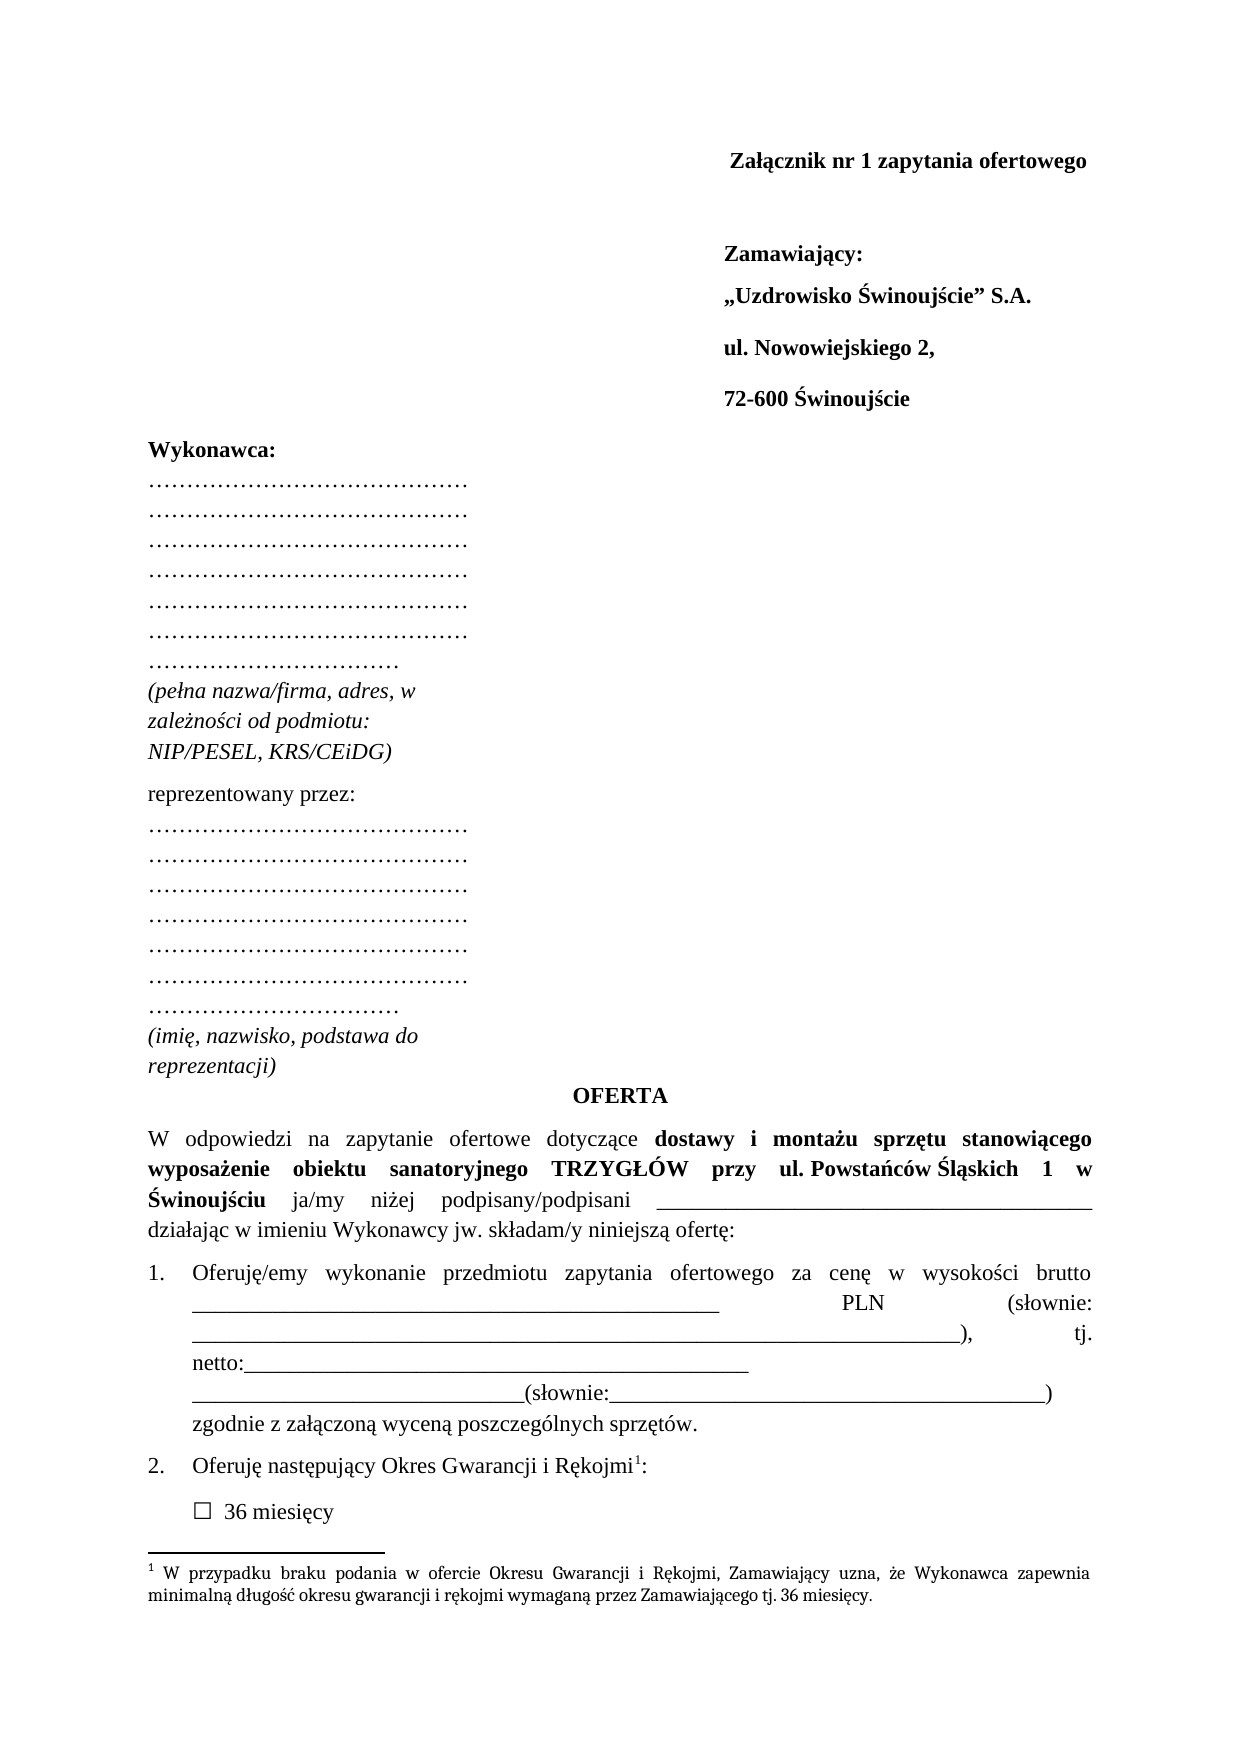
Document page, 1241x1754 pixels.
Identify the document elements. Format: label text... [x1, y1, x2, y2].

text ul. Nowowiejskiego 2, [148, 334, 1093, 360]
text W odpowiedzi na zapytanie ofertowe dotyczące dostawy i montażu sprzętu stanowiącego wyposażenie obiektu sanatoryjnego TRZYGŁÓW przy ul. Powstańców Śląskich 1 w Świnoujściu ja/my niżej podpisany/podpisani ______________________________________ działając w imieniu Wykonawcy jw. składam/y niniejszą ofertę: [148, 1125, 1093, 1242]
text …………………………………………………………………………………………………………………………………………………………………………………………………………………………………………………………… [148, 466, 472, 673]
text (pełna nazwa/firma, adres, w zależności od podmiotu: NIP/PESEL, KRS/CEiDG) [148, 677, 472, 764]
text 72-600 Świnoujście [148, 385, 1093, 411]
text Wykonawca: [148, 436, 1093, 462]
list Oferuję następujący Okres Gwarancji i Rękojmi: [148, 1452, 1093, 1479]
text (imię, nazwisko, podstawa do reprezentacji) [148, 1022, 472, 1079]
text Zamawiający: [723, 208, 1093, 266]
list Oferuję/emy wykonanie przedmiotu zapytania ofertowego za cenę w wysokości brutto ______________________________________________ PLN (słownie: ___________________________________________________________________), tj. netto:____________________________________________ _____________________________(słownie:______________________________________) zgodnie z załączoną wyceną poszczególnych sprzętów. [148, 1259, 1093, 1436]
text reprezentowany przez: [148, 781, 1093, 807]
text OFERTA [148, 1083, 1093, 1109]
text …………………………………………………………………………………………………………………………………………………………………………………………………………………………………………………………… [148, 811, 472, 1018]
text Załącznik nr 1 zapytania ofertowego [723, 148, 1093, 174]
text „Uzdrowisko Świnoujście” S.A. [148, 283, 1093, 309]
list 36 miesięcy [192, 1495, 1093, 1526]
